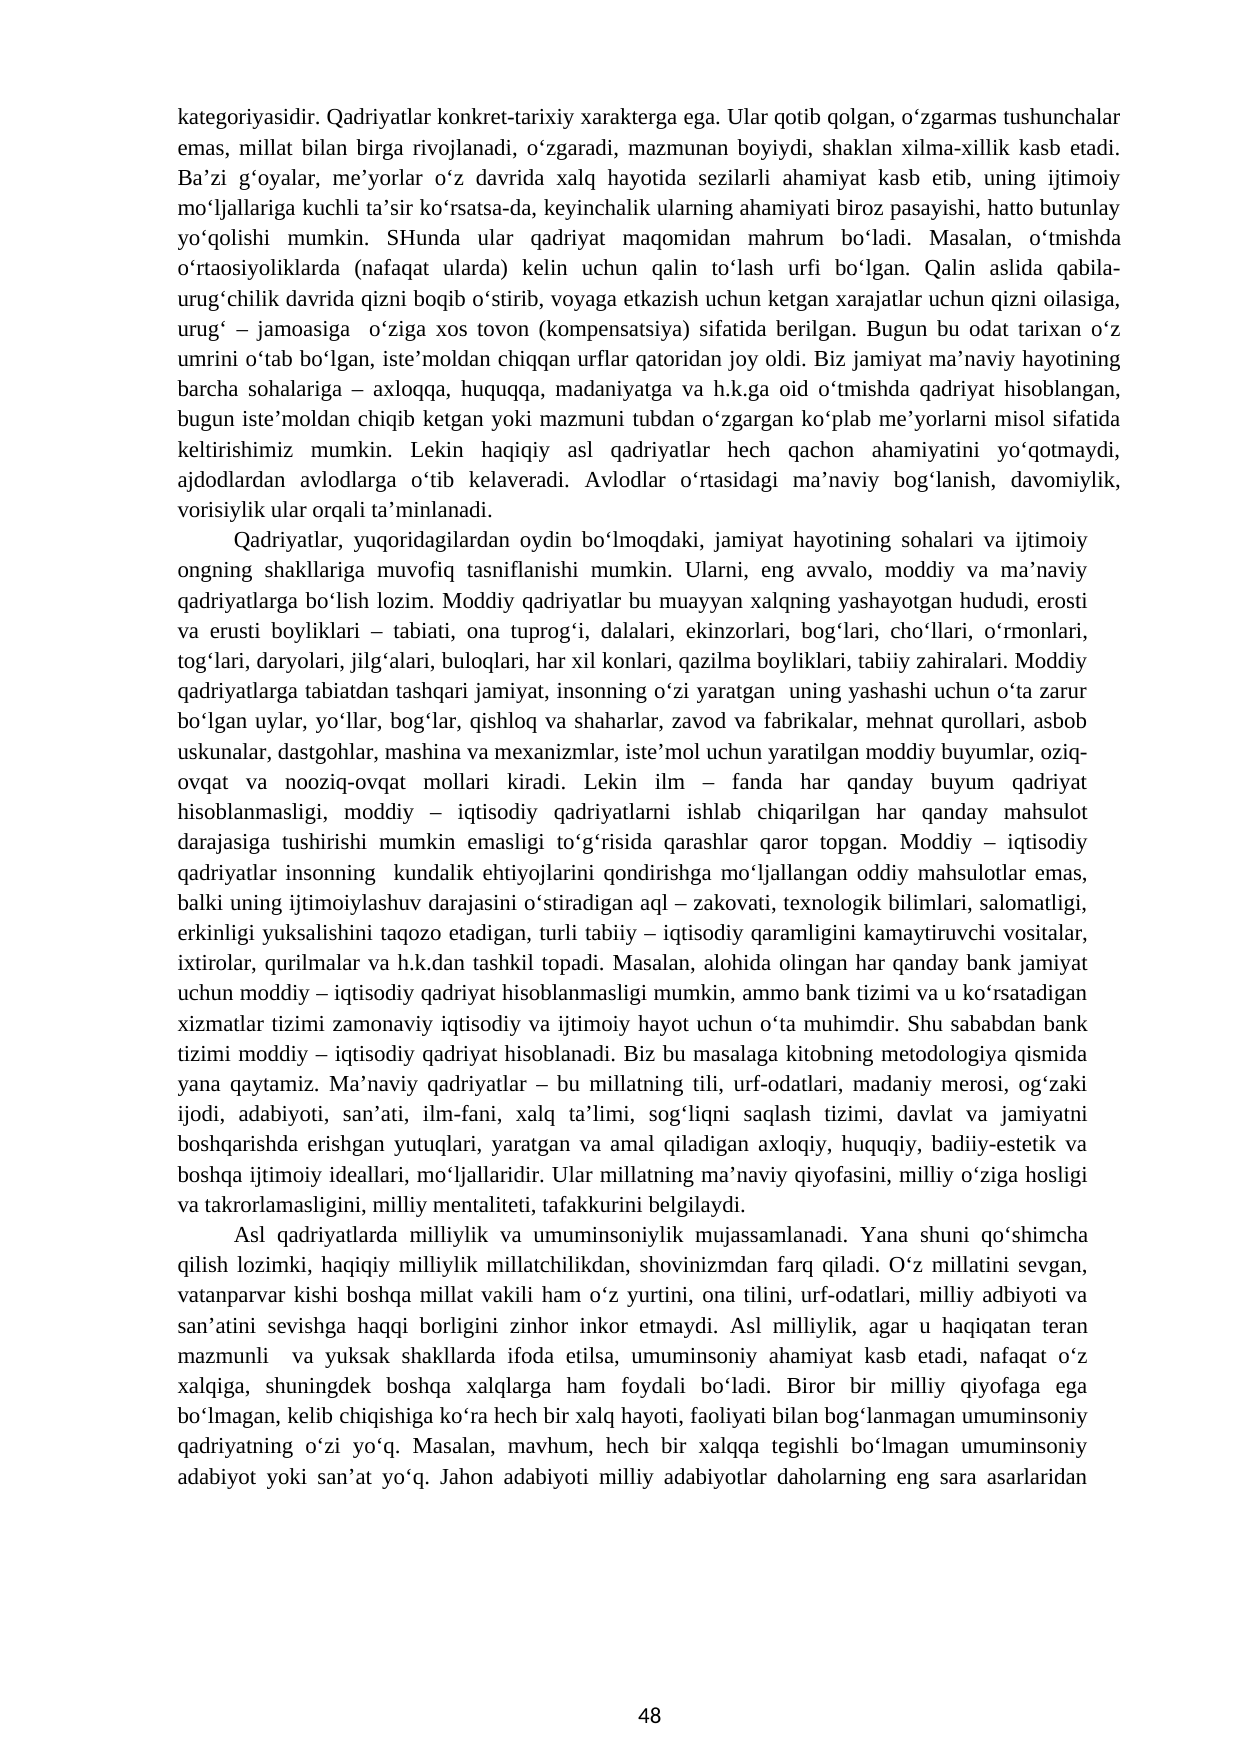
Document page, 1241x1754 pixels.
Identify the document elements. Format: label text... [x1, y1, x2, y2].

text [177, 1221, 1089, 1489]
text Qadriyatlar, yuqoridagilardan oydin bo‘lmoqdaki, jamiyat hayotining sohalari va ijtimoiy ongning shakllariga muvofiq tasniflanishi mumkin. Ularni, eng avvalo, moddiy va ma’naviy qadriyatlarga bo‘lish lozim. Moddiy qadriyatlar bu muayyan xalqning yashayotgan hududi, erosti va erusti boyliklari – tabiati, ona tuprog‘i, dalalari, ekinzorlari, bog‘lari, cho‘llari, o‘rmonlari, tog‘lari, daryolari, jilg‘alari, buloqlari, har xil konlari, qazilma boyliklari, tabiiy zahiralari. Moddiy qadriyatlarga tabiatdan tashqari jamiyat, insonning o‘zi yaratgan uning yashashi uchun o‘ta zarur bo‘lgan uylar, yo‘llar, bog‘lar, qishloq va shaharlar, zavod va fabrikalar, mehnat qurollari, asbob uskunalar, dastgohlar, mashina va mexanizmlar, iste’mol uchun yaratilgan moddiy buyumlar, oziq-ovqat va nooziq-ovqat mollari kiradi. Lekin ilm – fanda har qanday buyum qadriyat hisoblanmasligi, moddiy – iqtisodiy qadriyatlarni ishlab chiqarilgan har qanday mahsulot darajasiga tushirishi mumkin emasligi to‘g‘risida qarashlar qaror topgan. Moddiy – iqtisodiy qadriyatlar insonning kundalik ehtiyojlarini qondirishga mo‘ljallangan oddiy mahsulotlar emas, balki uning ijtimoiylashuv darajasini o‘stiradigan aql – zakovati, texnologik bilimlari, salomatligi, erkinligi yuksalishini taqozo etadigan, turli tabiiy – iqtisodiy qaramligini kamaytiruvchi vositalar, ixtirolar, qurilmalar va h.k.dan tashkil topadi. Masalan, alohida olingan har qanday bank jamiyat uchun moddiy – iqtisodiy qadriyat hisoblanmasligi mumkin, ammo bank tizimi va u ko‘rsatadigan xizmatlar tizimi zamonaviy iqtisodiy va ijtimoiy hayot uchun o‘ta muhimdir. Shu sababdan bank tizimi moddiy – iqtisodiy qadriyat hisoblanadi. Biz bu masalaga kitobning metodologiya qismida yana qaytamiz. Ma’naviy qadriyatlar – bu millatning tili, urf-odatlari, madaniy merosi, og‘zaki ijodi, adabiyoti, san’ati, ilm-fani, xalq ta’limi, sog‘liqni saqlash tizimi, davlat va jamiyatni boshqarishda erishgan yutuqlari, yaratgan va amal qiladigan axloqiy, huquqiy, badiiy-estetik va boshqa ijtimoiy ideallari, mo‘ljallaridir. Ular millatning ma’naviy qiyofasini, milliy o‘ziga hosligi va takrorlamasligini, milliy mentaliteti, tafakkurini belgilaydi. [177, 526, 1089, 1217]
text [177, 103, 1122, 522]
